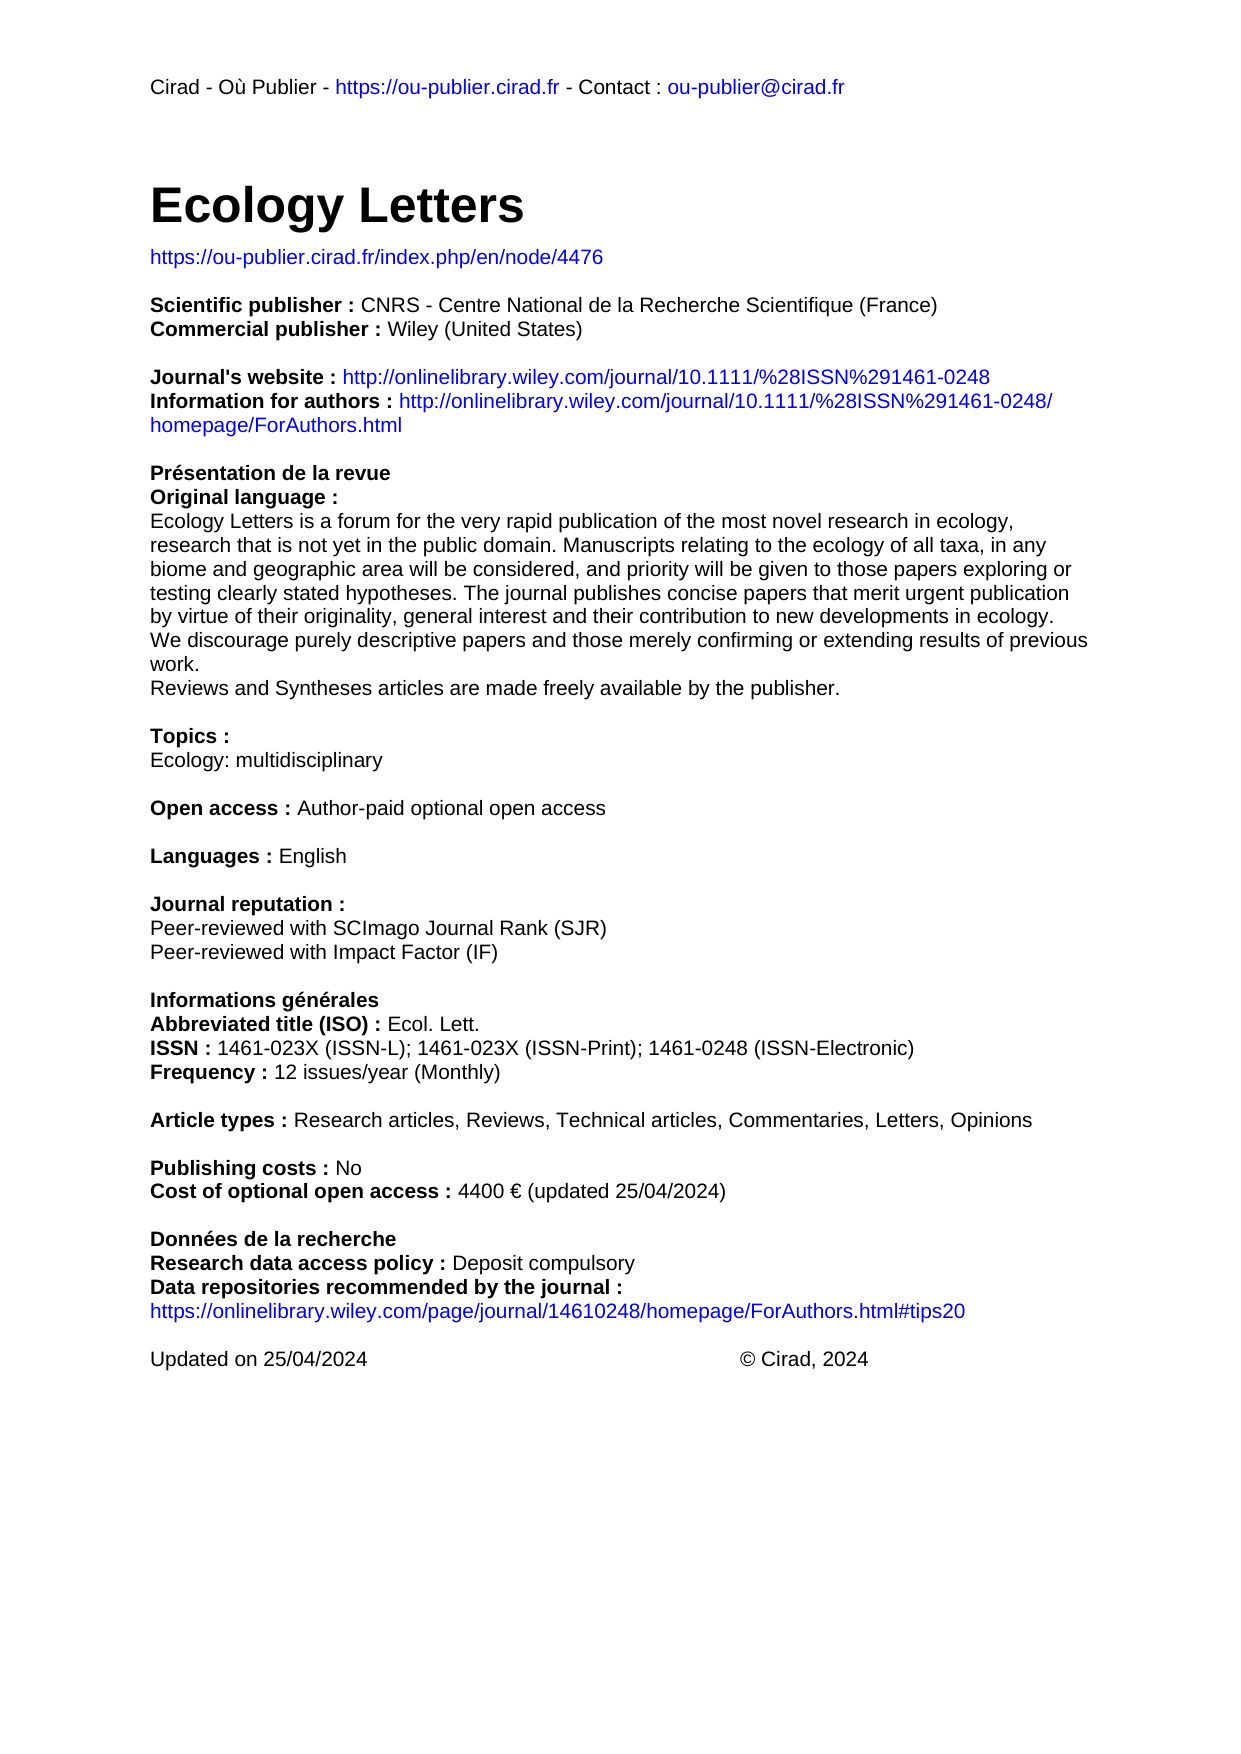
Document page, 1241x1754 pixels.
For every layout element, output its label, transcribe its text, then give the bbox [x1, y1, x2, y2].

text Topics : Ecology: multidisciplinaryOpen access : Author-paid optional open accessLanguages : EnglishJournal reputation : Peer-reviewed with SCImago Journal Rank (SJR)Peer-reviewed with Impact Factor (IF)Informations généralesAbbreviated title (ISO) : Ecol. Lett.ISSN : 1461-023X (ISSN-L); 1461-023X (ISSN-Print); 1461-0248 (ISSN-Electronic)Frequency : 12 issues/year (Monthly) [150, 724, 1090, 1083]
text https://ou-publier.cirad.fr/index.php/en/node/4476 [150, 245, 1090, 269]
text Scientific publisher : CNRS - Centre National de la Recherche Scientifique (France)Commercial publisher : Wiley (United States)Journal's website : http://onlinelibrary.wiley.com/journal/10.1111/%28ISSN%291461-0248Information for authors : http://onlinelibrary.wiley.com/journal/10.1111/%28ISSN%291461-0248/homepage/ForAuthors.htmlPrésentation de la revueOriginal language : [150, 269, 1090, 508]
text Article types : Research articles, Reviews, Technical articles, Commentaries, Letters, OpinionsPublishing costs : NoCost of optional open access : 4400 € (updated 25/04/2024)Données de la rechercheResearch data access policy : Deposit compulsoryData repositories recommended by the journal : https://onlinelibrary.wiley.com/page/journal/14610248/homepage/ForAuthors.html#tips20Updated on 25/04/2024 © Cirad, 2024 [150, 1083, 1090, 1371]
text Ecology Letters is a forum for the very rapid publication of the most novel research in ecology, research that is not yet in the public domain. Manuscripts relating to the ecology of all taxa, in any biome and geographic area will be considered, and priority will be given to those papers exploring or testing clearly stated hypotheses. The journal publishes concise papers that merit urgent publication by virtue of their originality, general interest and their contribution to new developments in ecology. We discourage purely descriptive papers and those merely confirming or extending results of previous work.Reviews and Syntheses articles are made freely available by the publisher. [150, 508, 1090, 700]
subtitle Ecology Letters [150, 175, 1090, 232]
